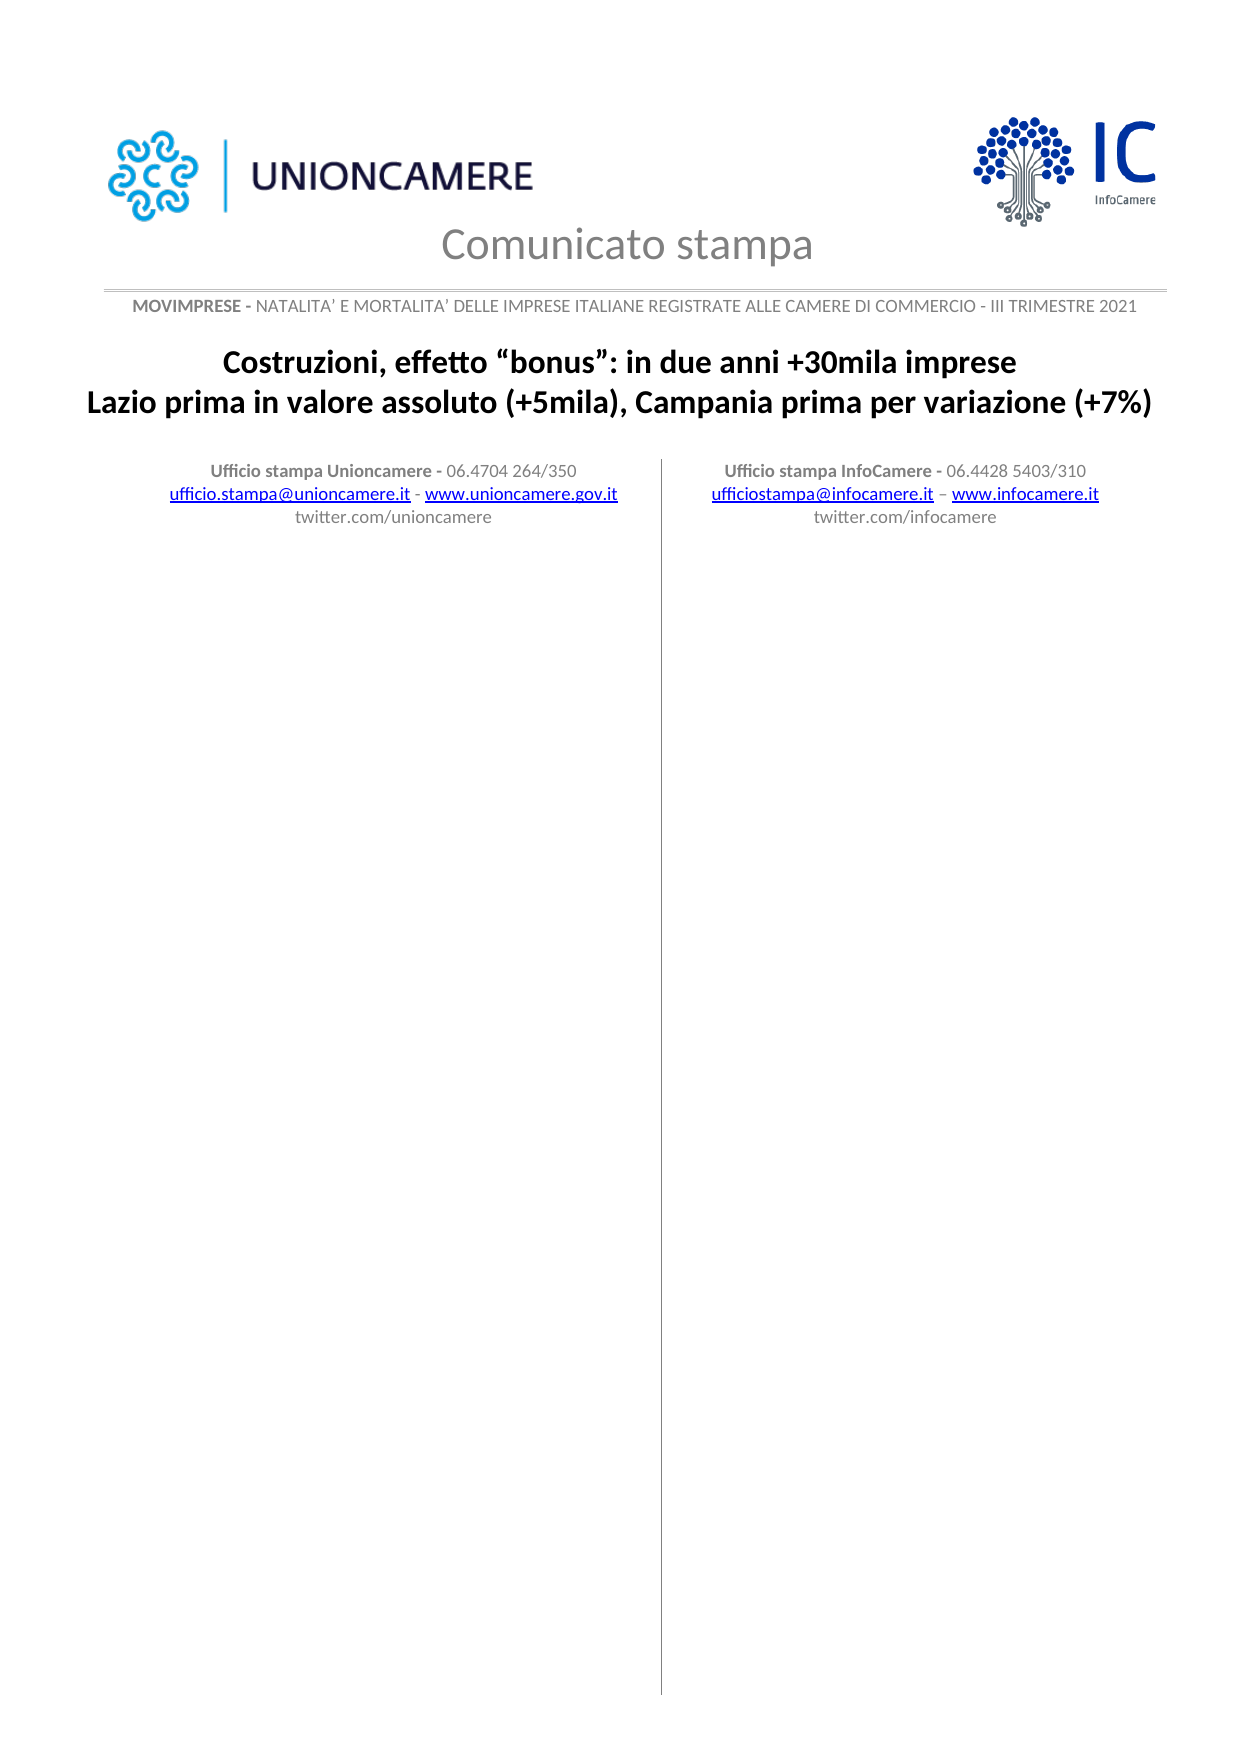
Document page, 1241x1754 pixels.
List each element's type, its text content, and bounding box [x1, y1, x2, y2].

picture [103, 124, 537, 215]
text MOVIMPRESE - NATALITA’ E MORTALITA’ DELLE IMPRESE ITALIANE REGISTRATE ALLE CAMERE DI COMMERCIO - III TRIMESTRE 2021 [103, 292, 1167, 317]
title Lazio prima in valore assoluto (+5mila), Campania prima per variazione (+7%) [74, 382, 1167, 422]
picture [973, 117, 1156, 227]
title Costruzioni, effetto “bonus”: in due anni +30mila imprese [74, 341, 1167, 382]
text Comunicato stampa [103, 215, 1152, 271]
